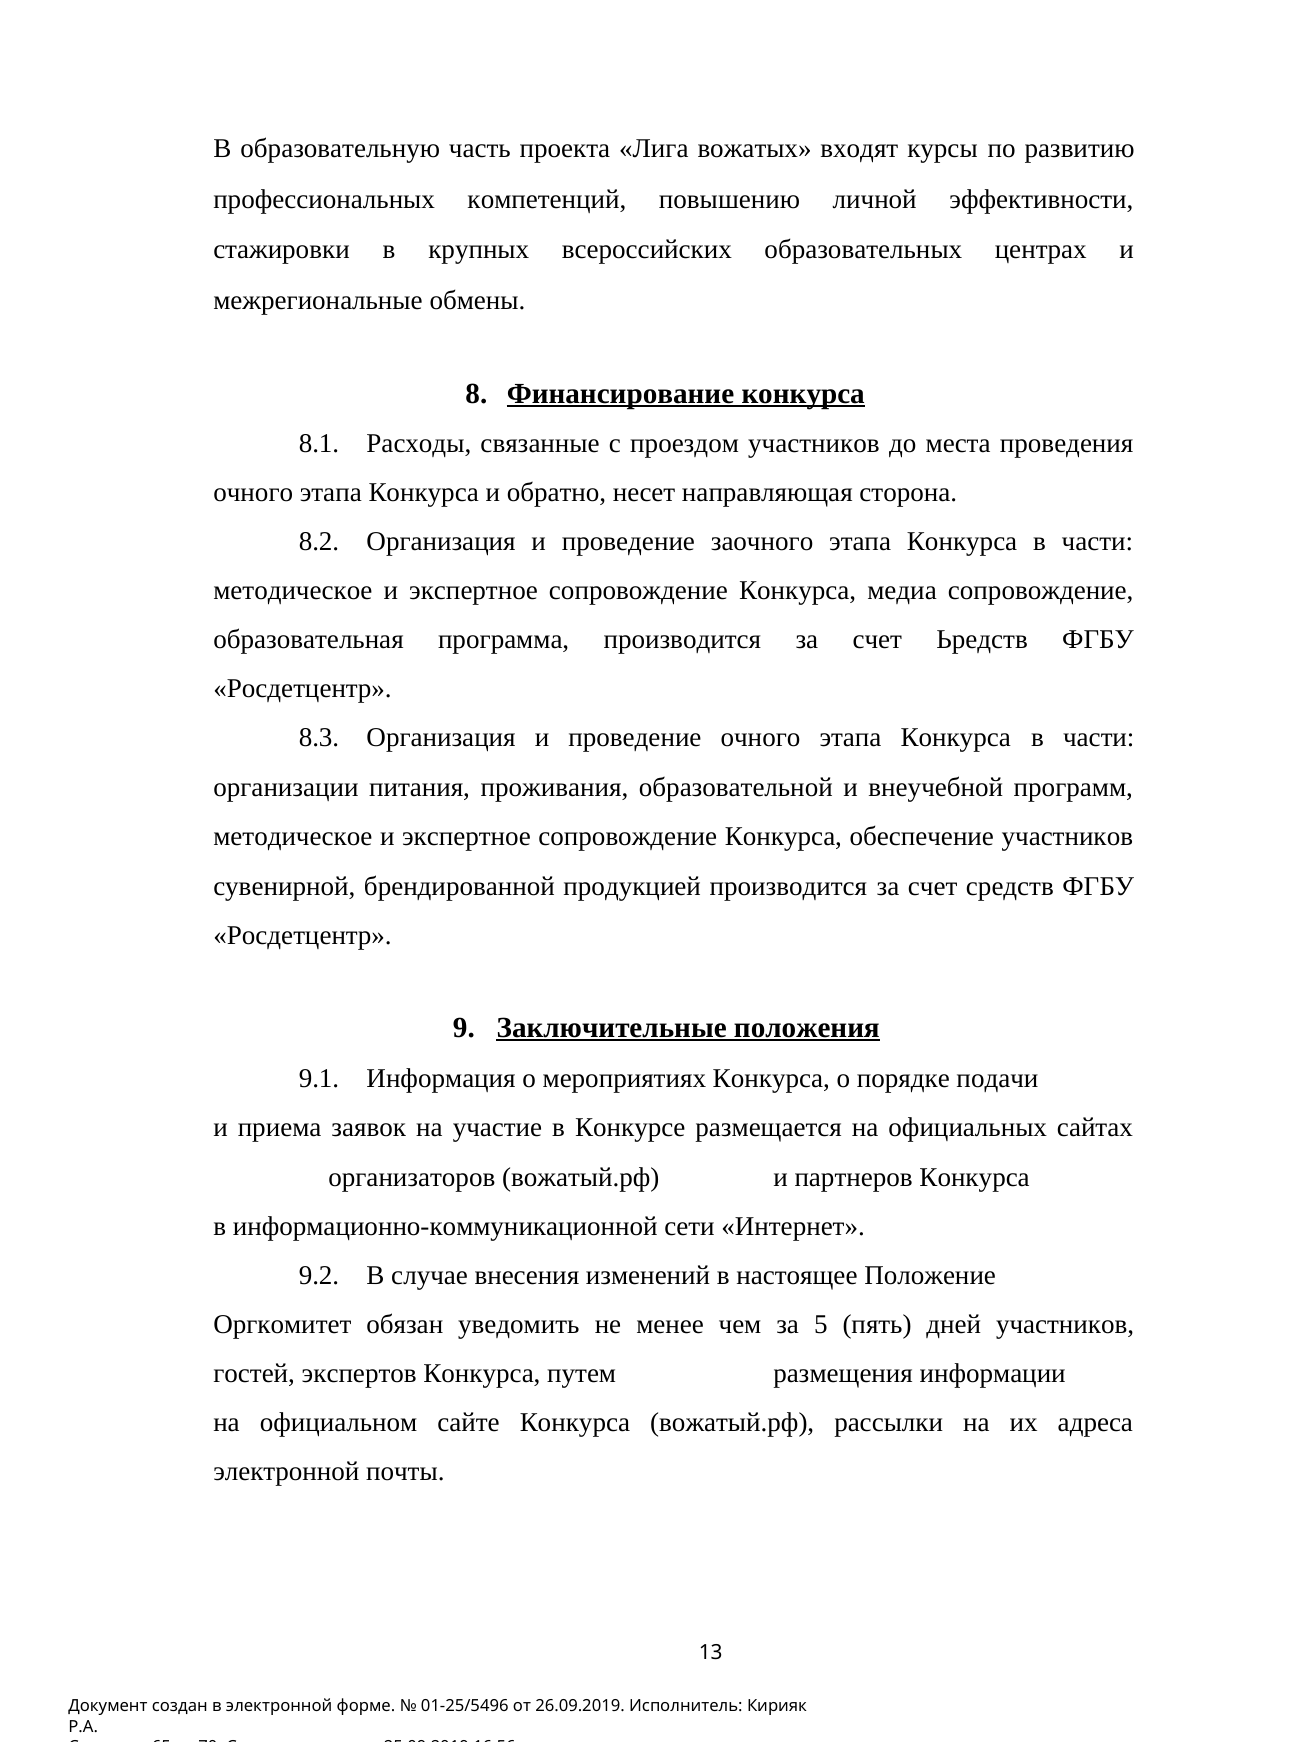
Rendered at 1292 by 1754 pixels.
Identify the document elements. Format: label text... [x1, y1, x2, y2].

list В случае внесения изменений в настоящее Положение [213, 1245, 1178, 1294]
text на официальном сайте Конкурса (вожатый.рф), рассылки на их адреса электронной почты. [213, 1392, 1134, 1490]
text Оргкомитет обязан уведомить не менее чем за 5 (пять) дней участников, гостей, экспертов Конкурса, путем размещения информации [213, 1294, 1134, 1392]
text Документ создан в электронной форме. № 01-25/5496 от 26.09.2019. Исполнитель: Кирияк Р.А. [68, 1695, 814, 1736]
list Финансирование конкурса [465, 364, 1178, 413]
list Организация и проведение заочного этапа Конкурса в части: методическое и экспертное сопровождение Конкурса, медиа сопровождение, образовательная программа, производится за счет Ьредств ФГБУ «Росдетцентр». [213, 511, 1134, 707]
list Заключительные положения [453, 998, 1178, 1047]
list Расходы, связанные с проездом участников до места проведения очного этапа Конкурса и обратно, несет направляющая сторона. [213, 413, 1134, 511]
text и приема заявок на участие в Конкурсе размещается на официальных сайтах организаторов (вожатый.рф) и партнеров Конкурса [213, 1097, 1134, 1196]
list Информация о мероприятиях Конкурса, о порядке подачи [213, 1047, 1178, 1097]
text в информационно-коммуникационной сети «Интернет». [213, 1196, 1178, 1245]
text В образовательную часть проекта «Лига вожатых» входят курсы по развитию профессиональных компетенций, повышению личной эффективности, стажировки в крупных всероссийских образовательных центрах и межрегиональные обмены. [213, 117, 1134, 319]
text 13 [698, 1643, 722, 1664]
list Организация и проведение очного этапа Конкурса в части: организации питания, проживания, образовательной и внеучебной программ, методическое и экспертное сопровождение Конкурса, обеспечение участников сувенирной, брендированной продукцией производится за счет средств ФГБУ «Росдетцентр». [213, 707, 1134, 954]
